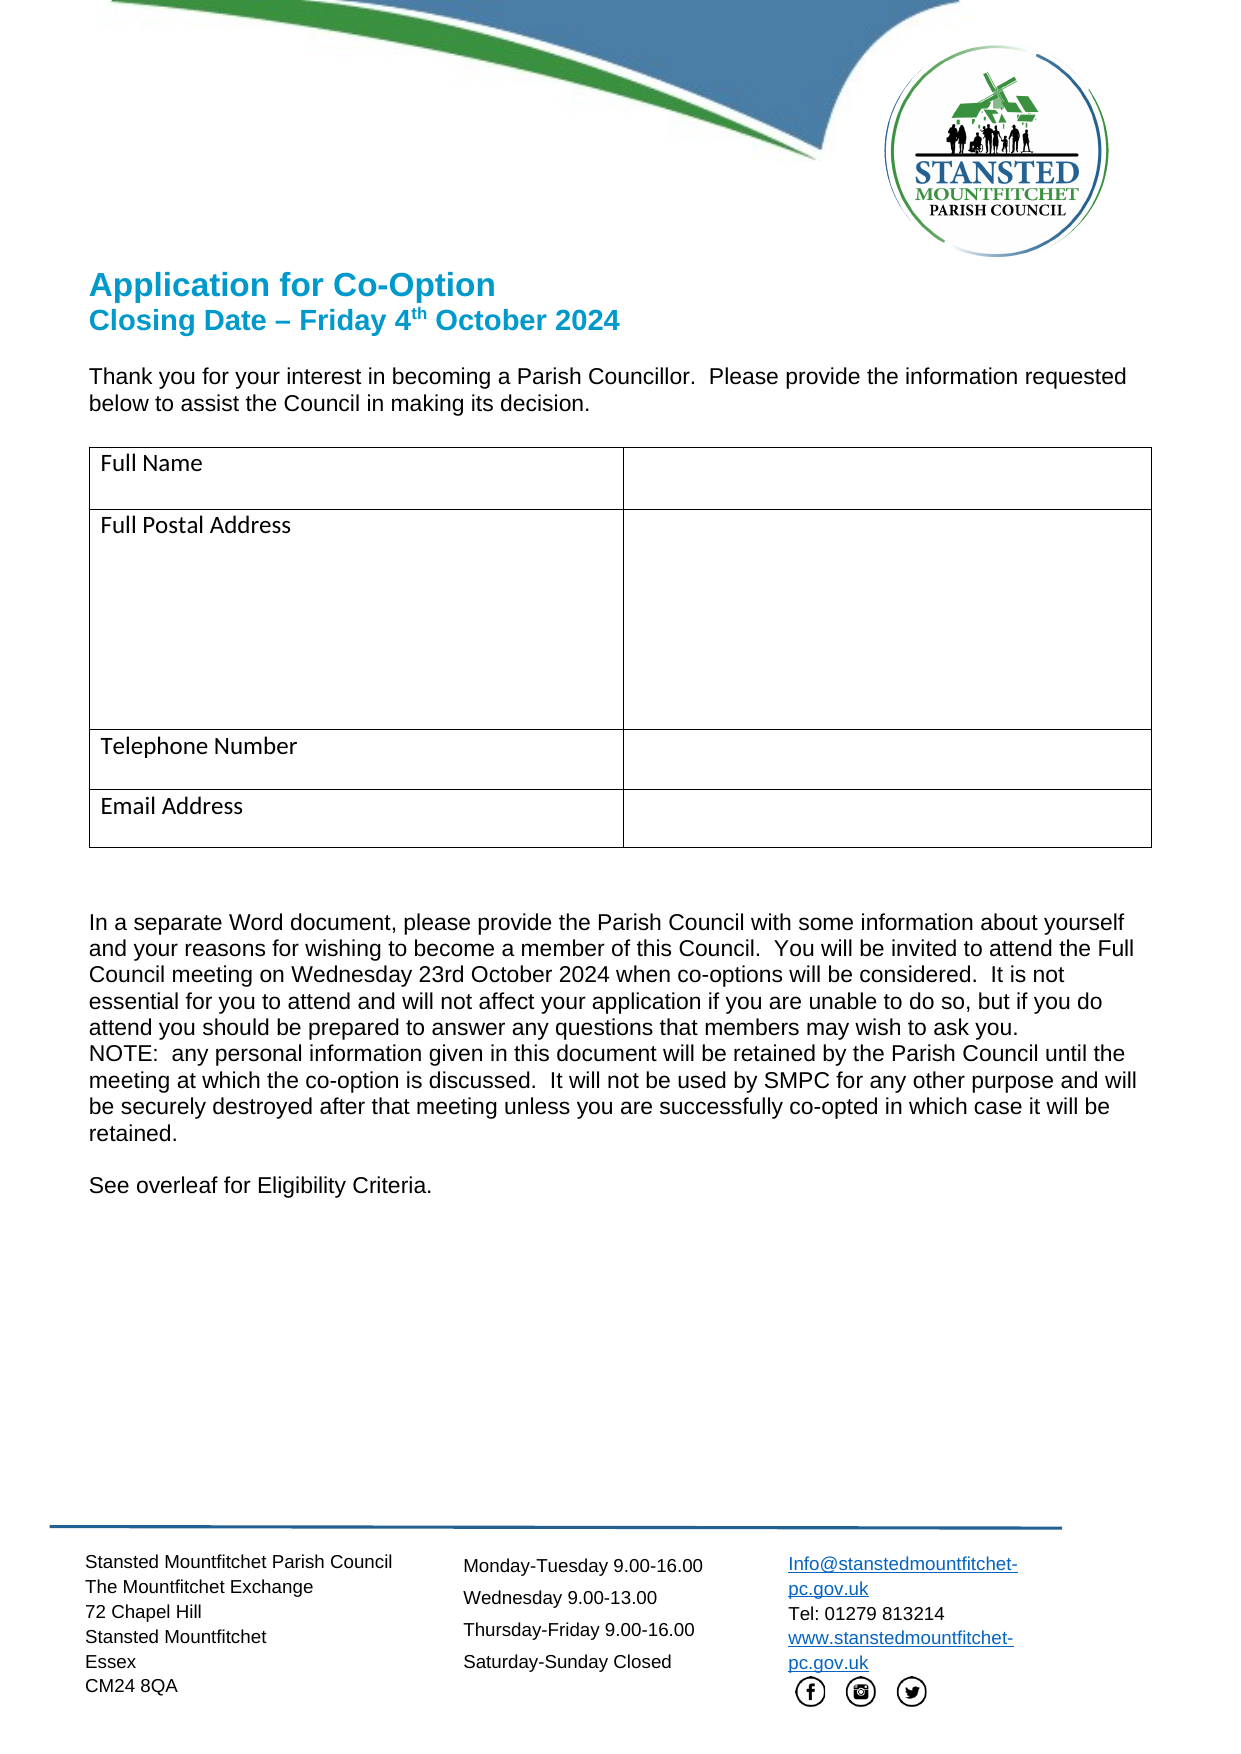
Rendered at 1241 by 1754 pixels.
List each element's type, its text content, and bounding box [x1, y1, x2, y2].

text Thank you for your interest in becoming a Parish Councillor. Please provide the information requested below to assist the Council in making its decision. [89, 363, 1152, 416]
text See overleaf for Eligibility Criteria. [89, 1172, 1152, 1198]
table_cell [624, 510, 1151, 729]
text NOTE: any personal information given in this document will be retained by the Parish Council until the meeting at which the co-option is discussed. It will not be used by SMPC for any other purpose and will be securely destroyed after that meeting unless you are successfully co-opted in which case it will be retained. [89, 1040, 1152, 1146]
table_header [624, 448, 1151, 509]
table_cell [624, 730, 1151, 789]
text Closing Date – Friday 4th October 2024 [89, 303, 1152, 337]
table_cell [624, 790, 1151, 847]
picture [845, 1676, 876, 1707]
picture [896, 1676, 927, 1707]
picture [795, 1676, 826, 1707]
table_cell Telephone Number [90, 730, 623, 789]
table_cell Full Postal Address [90, 510, 623, 729]
text In a separate Word document, please provide the Parish Council with some information about yourself and your reasons for wishing to become a member of this Council. You will be invited to attend the Full Council meeting on Wednesday 23rd October 2024 when co-options will be considered. It is not essential for you to attend and will not affect your application if you are unable to do so, but if you do attend you should be prepared to answer any questions that members may wish to ask you. [89, 909, 1152, 1040]
table_cell Email Address [90, 790, 623, 847]
text Application for Co-Option [89, 265, 1152, 303]
picture [885, 42, 1108, 260]
picture [85, 0, 986, 162]
table_header Full Name [90, 448, 623, 509]
